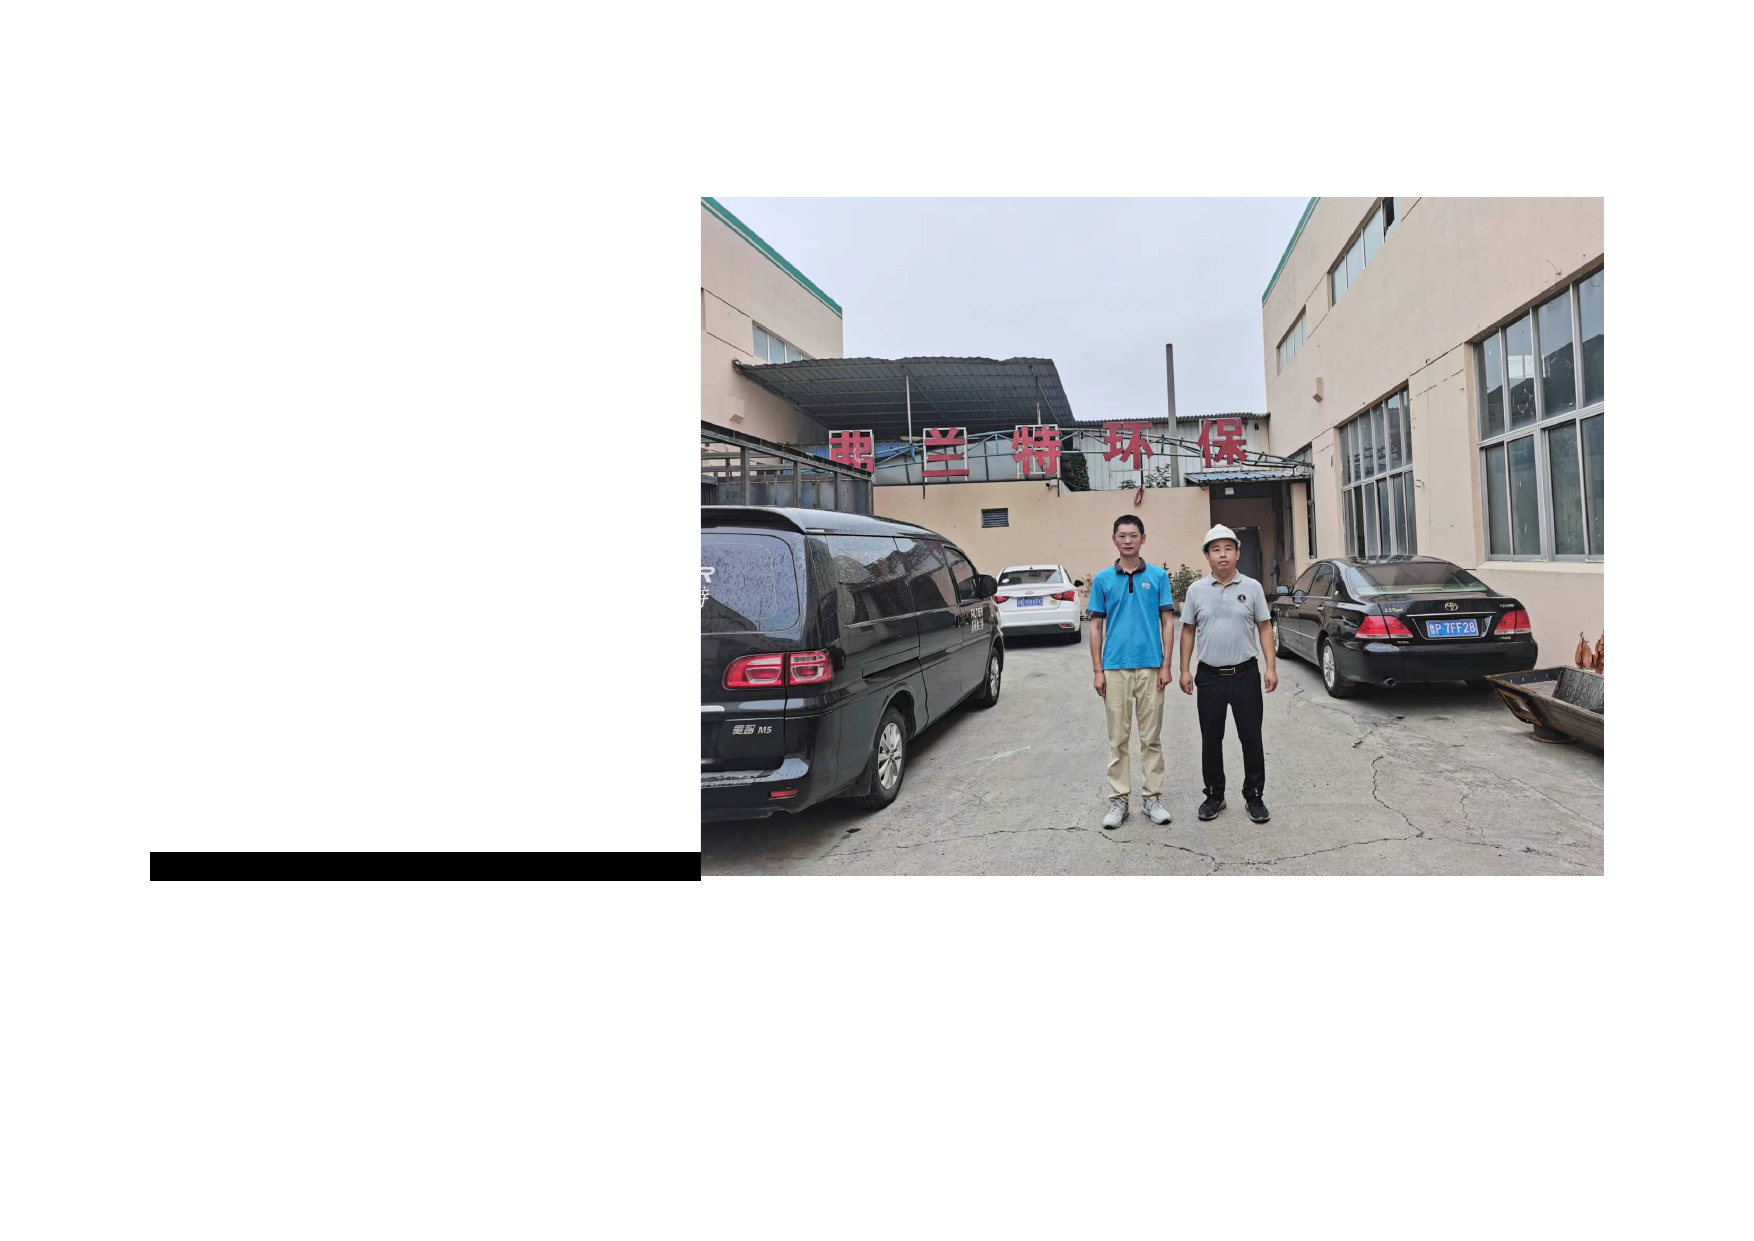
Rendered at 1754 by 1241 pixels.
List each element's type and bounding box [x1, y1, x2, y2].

picture [700, 197, 1604, 876]
